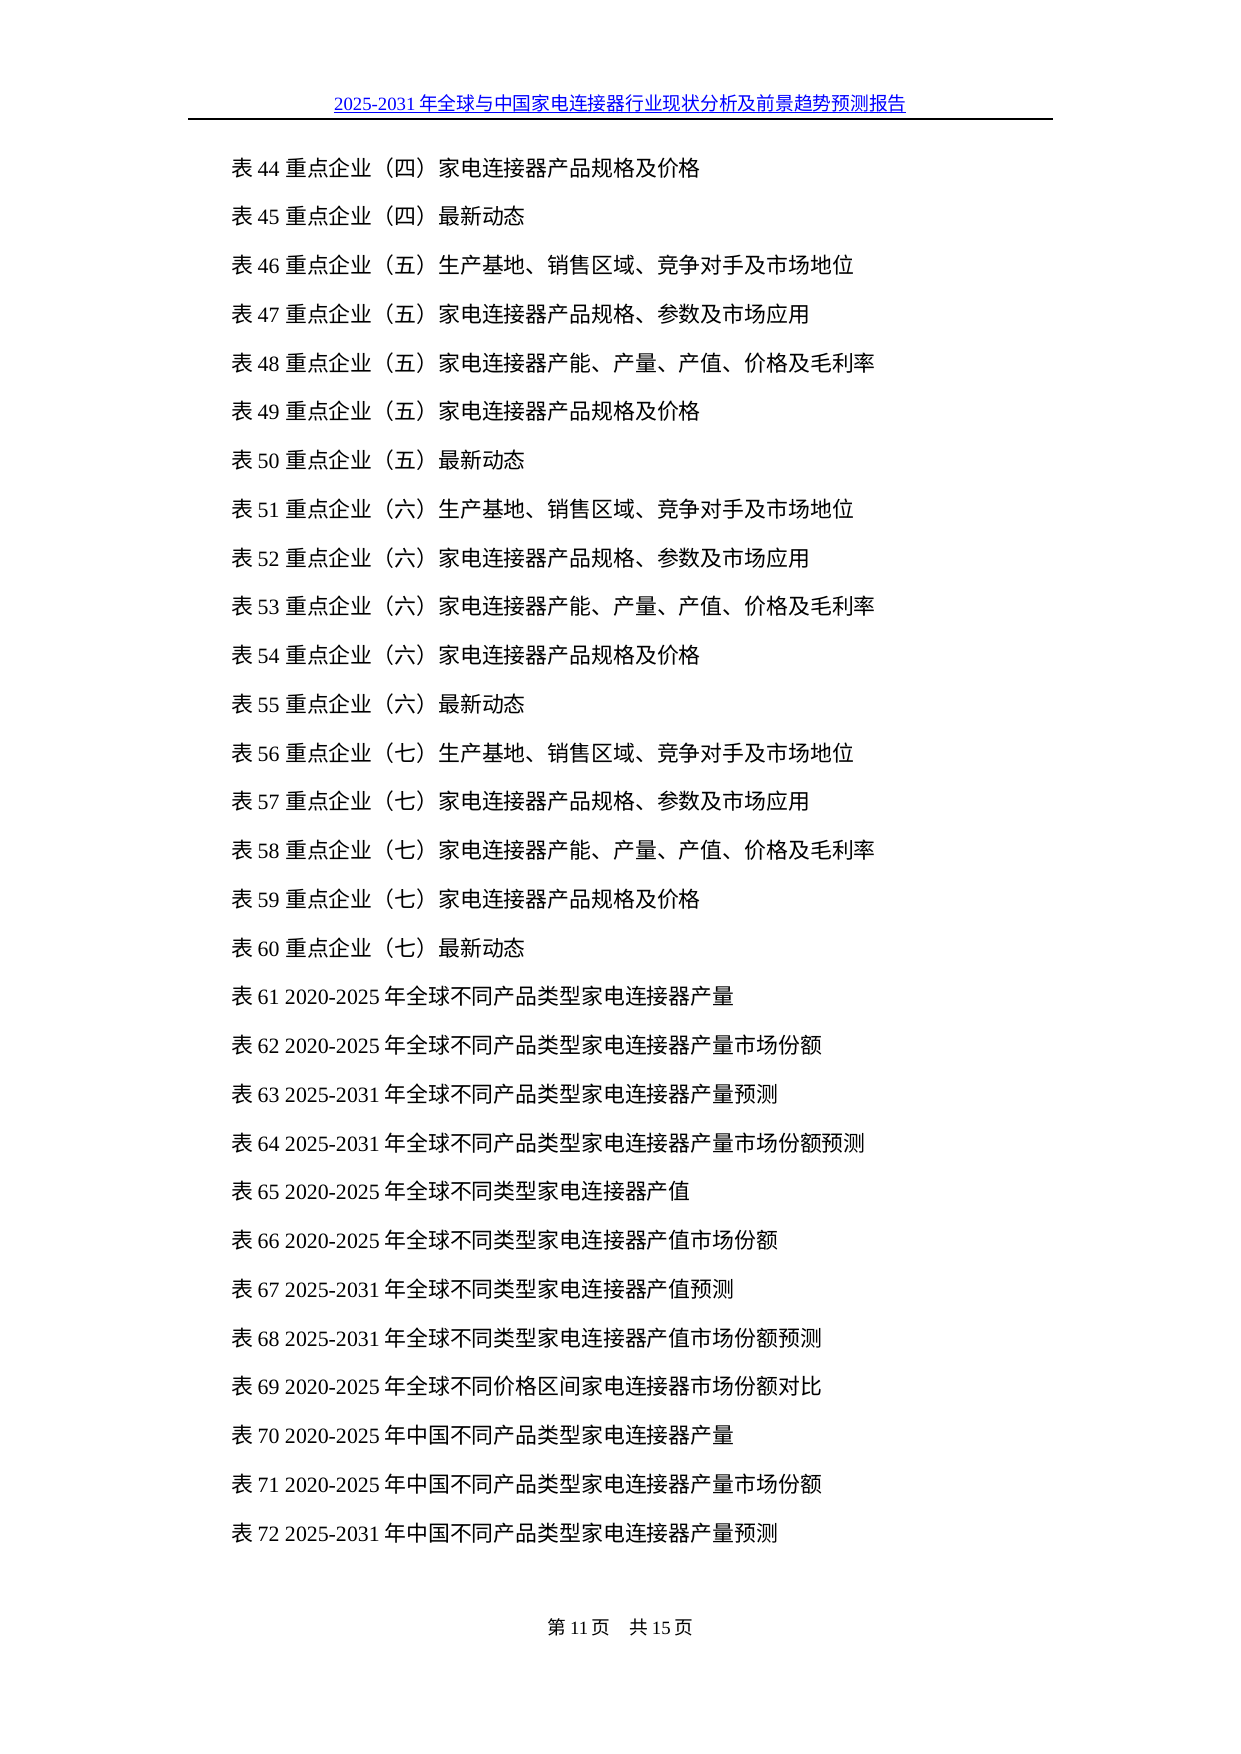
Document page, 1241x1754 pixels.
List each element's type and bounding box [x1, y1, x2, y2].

text [187, 150, 1053, 1548]
